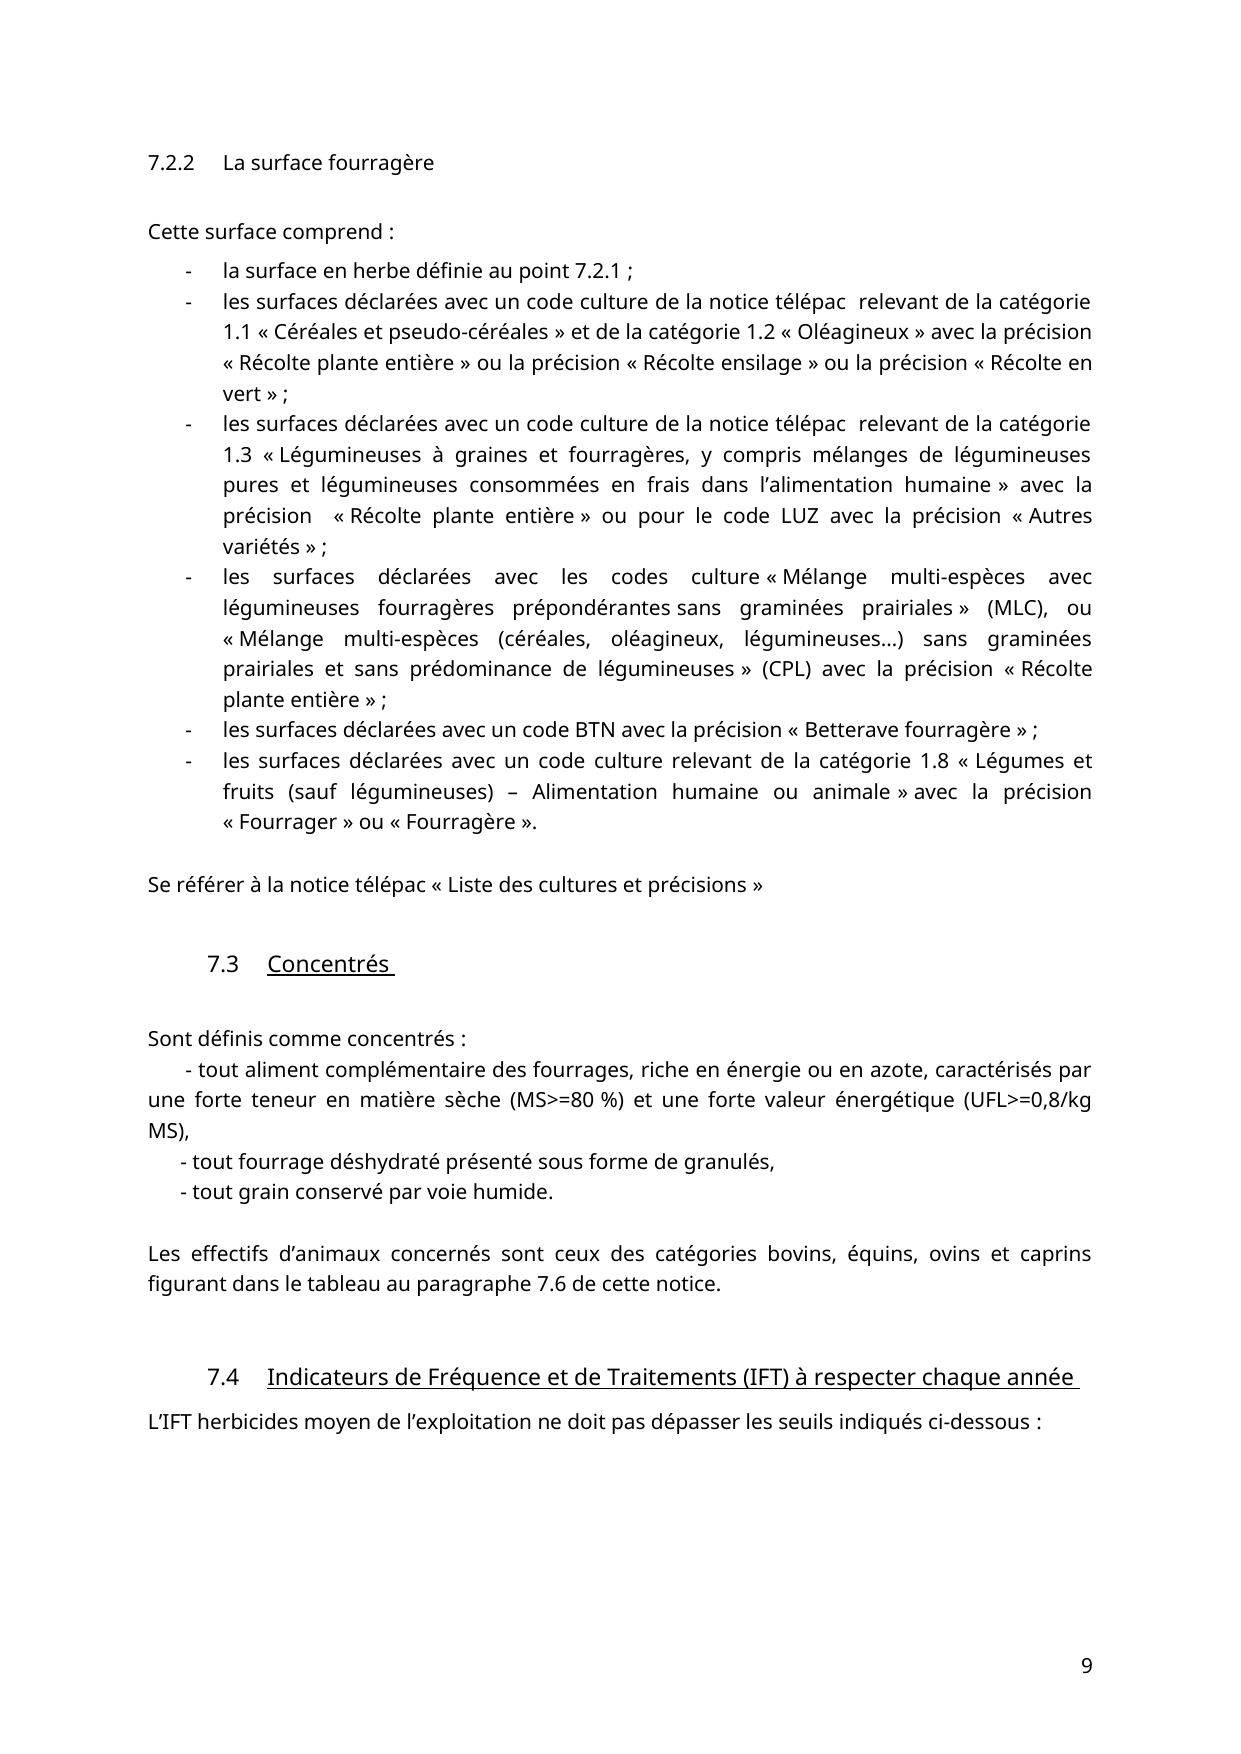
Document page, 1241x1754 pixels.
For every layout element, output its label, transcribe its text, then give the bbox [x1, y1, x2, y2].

text Se référer à la notice télépac « Liste des cultures et précisions » [148, 870, 1092, 898]
text Sont définis comme concentrés : [148, 1024, 1092, 1053]
text L’IFT herbicides moyen de l’exploitation ne doit pas dépasser les seuils indiqués ci-dessous : [148, 1407, 1092, 1436]
subtitle La surface fourragère [148, 148, 1092, 176]
subtitle Concentrés [207, 948, 1092, 979]
list la surface en herbe définie au point 7.2.1 ; [185, 256, 1092, 285]
text - tout aliment complémentaire des fourrages, riche en énergie ou en azote, caractérisés par une forte teneur en matière sèche (MS>=80 %) et une forte valeur énergétique (UFL>=0,8/kg MS), [148, 1055, 1092, 1145]
list les surfaces déclarées avec un code culture de la notice télépac relevant de la catégorie 1.3 « Légumineuses à graines et fourragères, y compris mélanges de légumineuses pures et légumineuses consommées en frais dans l’alimentation humaine » avec la précision « Récolte plante entière » ou pour le code LUZ avec la précision « Autres variétés » ; [185, 409, 1092, 560]
list les surfaces déclarées avec un code culture de la notice télépac relevant de la catégorie 1.1 « Céréales et pseudo-céréales » et de la catégorie 1.2 « Oléagineux » avec la précision « Récolte plante entière » ou la précision « Récolte ensilage » ou la précision « Récolte en vert » ; [185, 287, 1092, 407]
text Cette surface comprend : [148, 217, 1092, 246]
list les surfaces déclarées avec les codes culture « Mélange multi-espèces avec légumineuses fourragères prépondérantes sans graminées prairiales » (MLC), ou « Mélange multi-espèces (céréales, oléagineux, légumineuses…) sans graminées prairiales et sans prédominance de légumineuses » (CPL) avec la précision « Récolte plante entière » ; [185, 562, 1092, 713]
list les surfaces déclarées avec un code BTN avec la précision « Betterave fourragère » ; [185, 716, 1092, 744]
text - tout fourrage déshydraté présenté sous forme de granulés, [148, 1147, 1092, 1175]
text - tout grain conservé par voie humide. [148, 1177, 1092, 1206]
subtitle Indicateurs de Fréquence et de Traitements (IFT) à respecter chaque année [207, 1361, 1092, 1392]
text Les effectifs d’animaux concernés sont ceux des catégories bovins, équins, ovins et caprins figurant dans le tableau au paragraphe 7.6 de cette notice. [148, 1239, 1092, 1298]
list les surfaces déclarées avec un code culture relevant de la catégorie 1.8 « Légumes et fruits (sauf légumineuses) – Alimentation humaine ou animale » avec la précision « Fourrager » ou « Fourragère ». [185, 746, 1092, 836]
